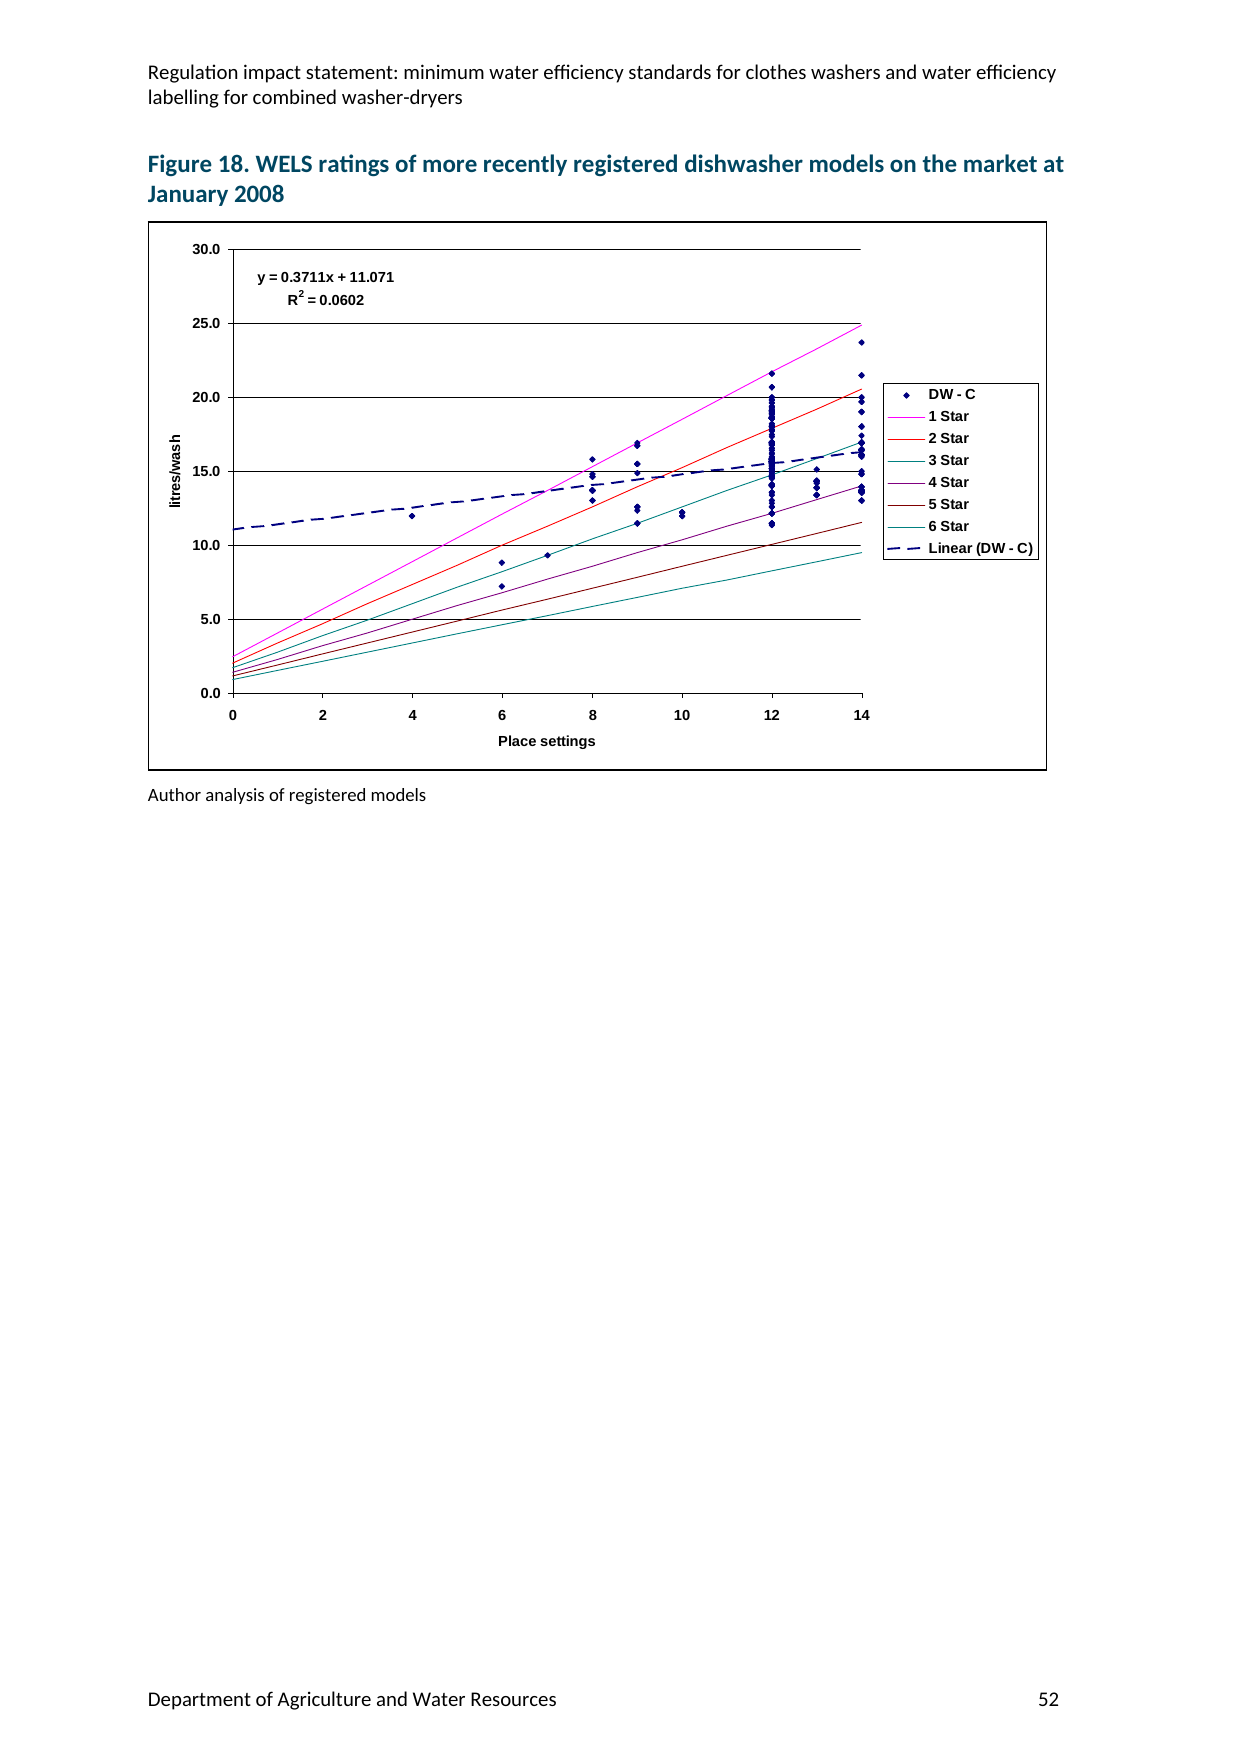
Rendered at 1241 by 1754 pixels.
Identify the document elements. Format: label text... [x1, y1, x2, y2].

text Figure 18. WELS ratings of more recently registered dishwasher models on the market at January 2008 [148, 148, 1092, 209]
text Author analysis of registered models [148, 783, 1092, 806]
